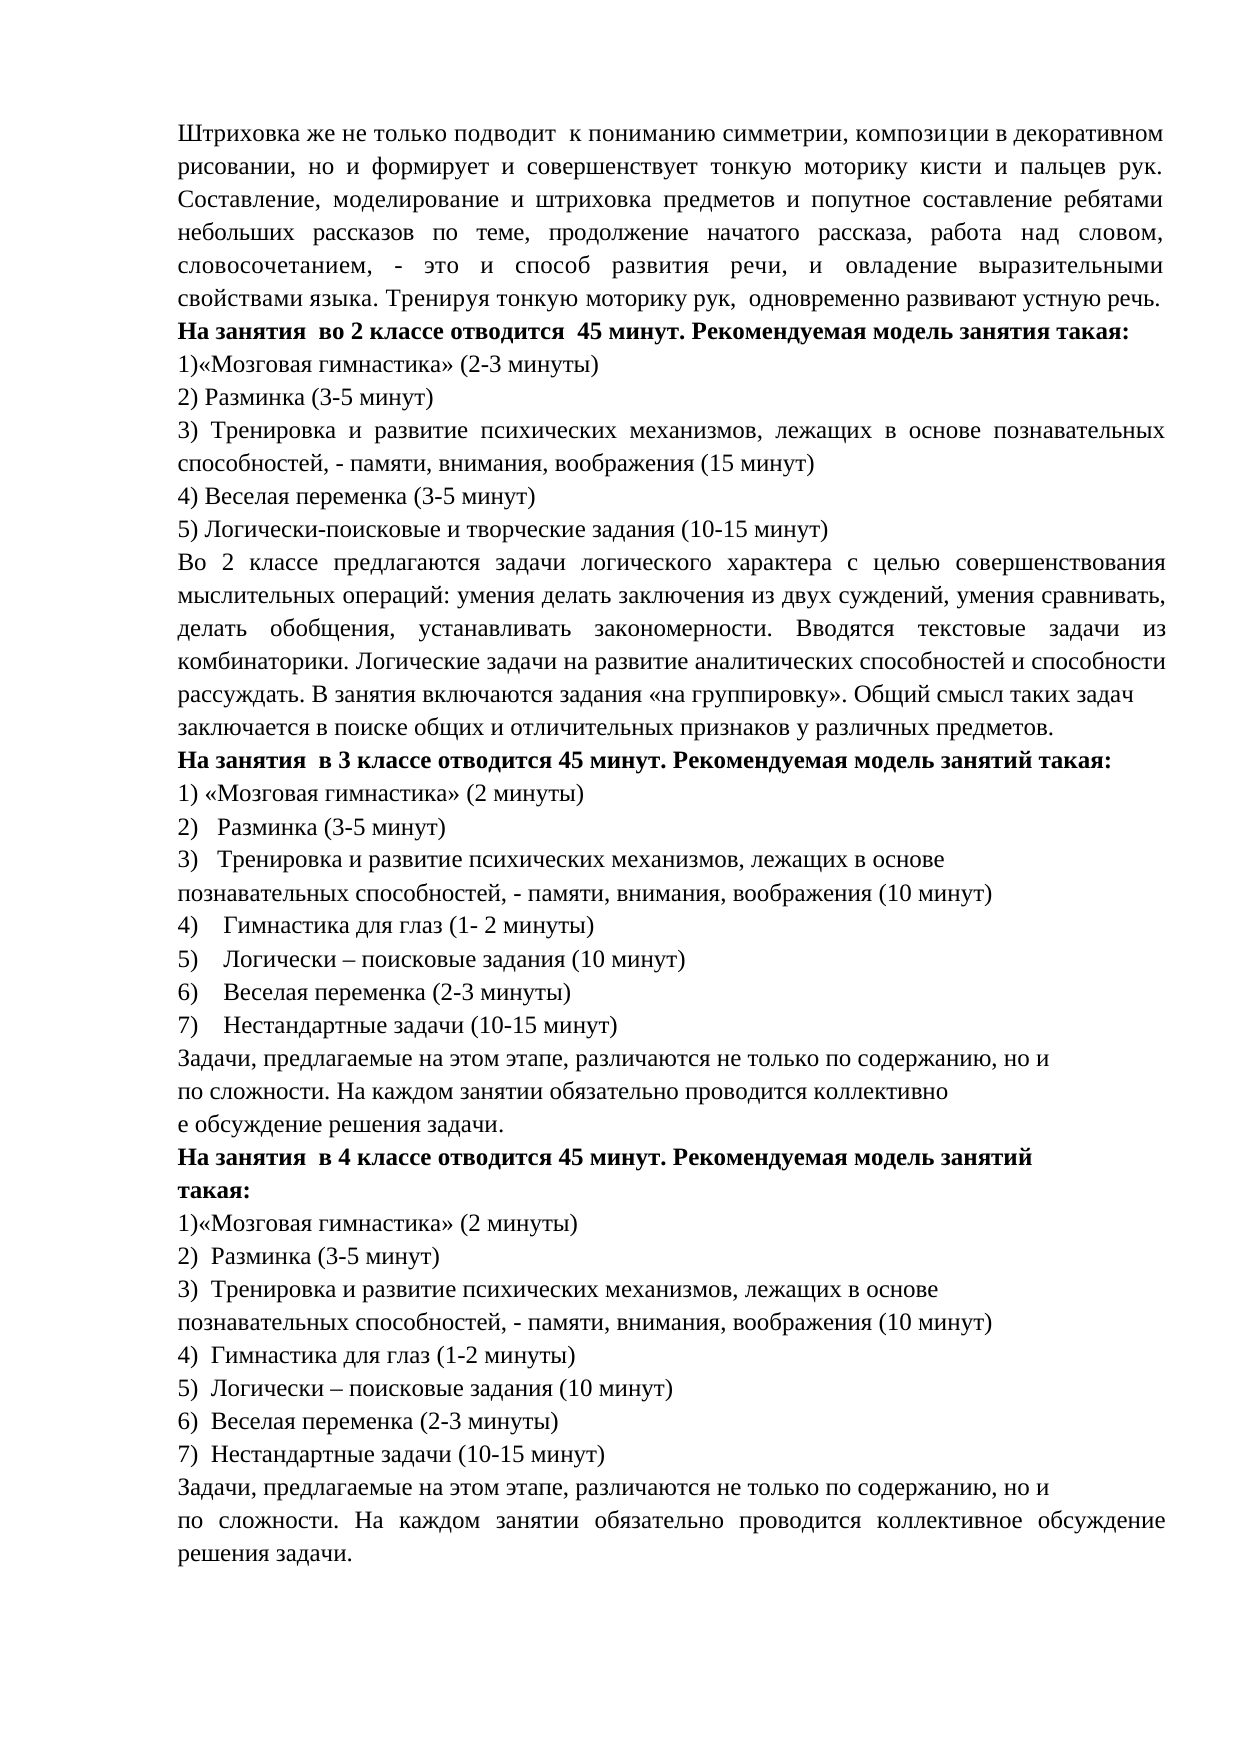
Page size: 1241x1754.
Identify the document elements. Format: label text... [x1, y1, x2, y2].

text познавательных способностей, - памяти, внимания, воображения (10 минут) [177, 878, 1167, 906]
text На занятия во 2 классе отводится 45 минут. Рекомендуемая модель занятия такая: [177, 316, 1167, 345]
text 5) Логически – поисковые задания (10 минут) [177, 1373, 1167, 1402]
text е обсуждение решения задачи. [177, 1109, 1167, 1137]
text познавательных способностей, - памяти, внимания, воображения (10 минут) [177, 1307, 1167, 1336]
text 1)«Мозговая гимнастика» (2-3 минуты) [177, 349, 1167, 378]
text заключается в поиске общих и отличительных признаков у различных предметов. [177, 712, 1167, 741]
text 7) Нестандартные задачи (10-15 минут) [177, 1010, 1167, 1038]
text Во 2 классе предлагаются задачи логического характера с целью совершенствования мыслительных операций: умения делать заключения из двух суждений, умения сравнивать, делать обобщения, устанавливать закономерности. Вводятся текстовые задачи из комбинаторики. Логические задачи на развитие аналитических способностей и способности рассуждать. В занятия включаются задания «на группировку». Общий смысл таких задач [177, 547, 1167, 708]
text такая: [177, 1175, 1167, 1203]
text 4) Веселая переменка (3-5 минут) [177, 481, 1167, 510]
text 3) Тренировка и развитие психических механизмов, лежащих в основе [177, 844, 1167, 873]
text 4) Гимнастика для глаз (1-2 минуты) [177, 1340, 1167, 1369]
text 3) Тренировка и развитие психических механизмов, лежащих в основе [177, 1274, 1167, 1303]
text 5) Логически-поисковые и творческие задания (10-15 минут) [177, 514, 1167, 543]
text 7) Нестандартные задачи (10-15 минут) [177, 1439, 1167, 1468]
text по сложности. На каждом занятии обязательно проводится коллективное обсуждение решения задачи. [177, 1505, 1167, 1567]
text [177, 118, 1163, 312]
text 1)«Мозговая гимнастика» (2 минуты) [177, 1208, 1167, 1237]
text по сложности. На каждом занятии обязательно проводится коллективно [177, 1076, 1167, 1104]
text 1) «Мозговая гимнастика» (2 минуты) [177, 778, 1167, 807]
text Задачи, предлагаемые на этом этапе, различаются не только по содержанию, но и [177, 1472, 1167, 1501]
text 3) Тренировка и развитие психических механизмов, лежащих в основе познавательных способностей, - памяти, внимания, воображения (15 минут) [177, 415, 1167, 477]
text 2) Разминка (3-5 минут) [177, 812, 1167, 840]
text На занятия в 3 классе отводится 45 минут. Рекомендуемая модель занятий такая: [177, 746, 1167, 774]
text 2) Разминка (3-5 минут) [177, 1241, 1167, 1269]
text 6) Веселая переменка (2-3 минуты) [177, 977, 1167, 1005]
text На занятия в 4 классе отводится 45 минут. Рекомендуемая модель занятий [177, 1142, 1167, 1171]
text 5) Логически – поисковые задания (10 минут) [177, 944, 1167, 972]
text 4) Гимнастика для глаз (1- 2 минуты) [177, 911, 1167, 939]
text Задачи, предлагаемые на этом этапе, различаются не только по содержанию, но и [177, 1043, 1167, 1071]
text 6) Веселая переменка (2-3 минуты) [177, 1406, 1167, 1435]
text 2) Разминка (3-5 минут) [177, 382, 1167, 411]
